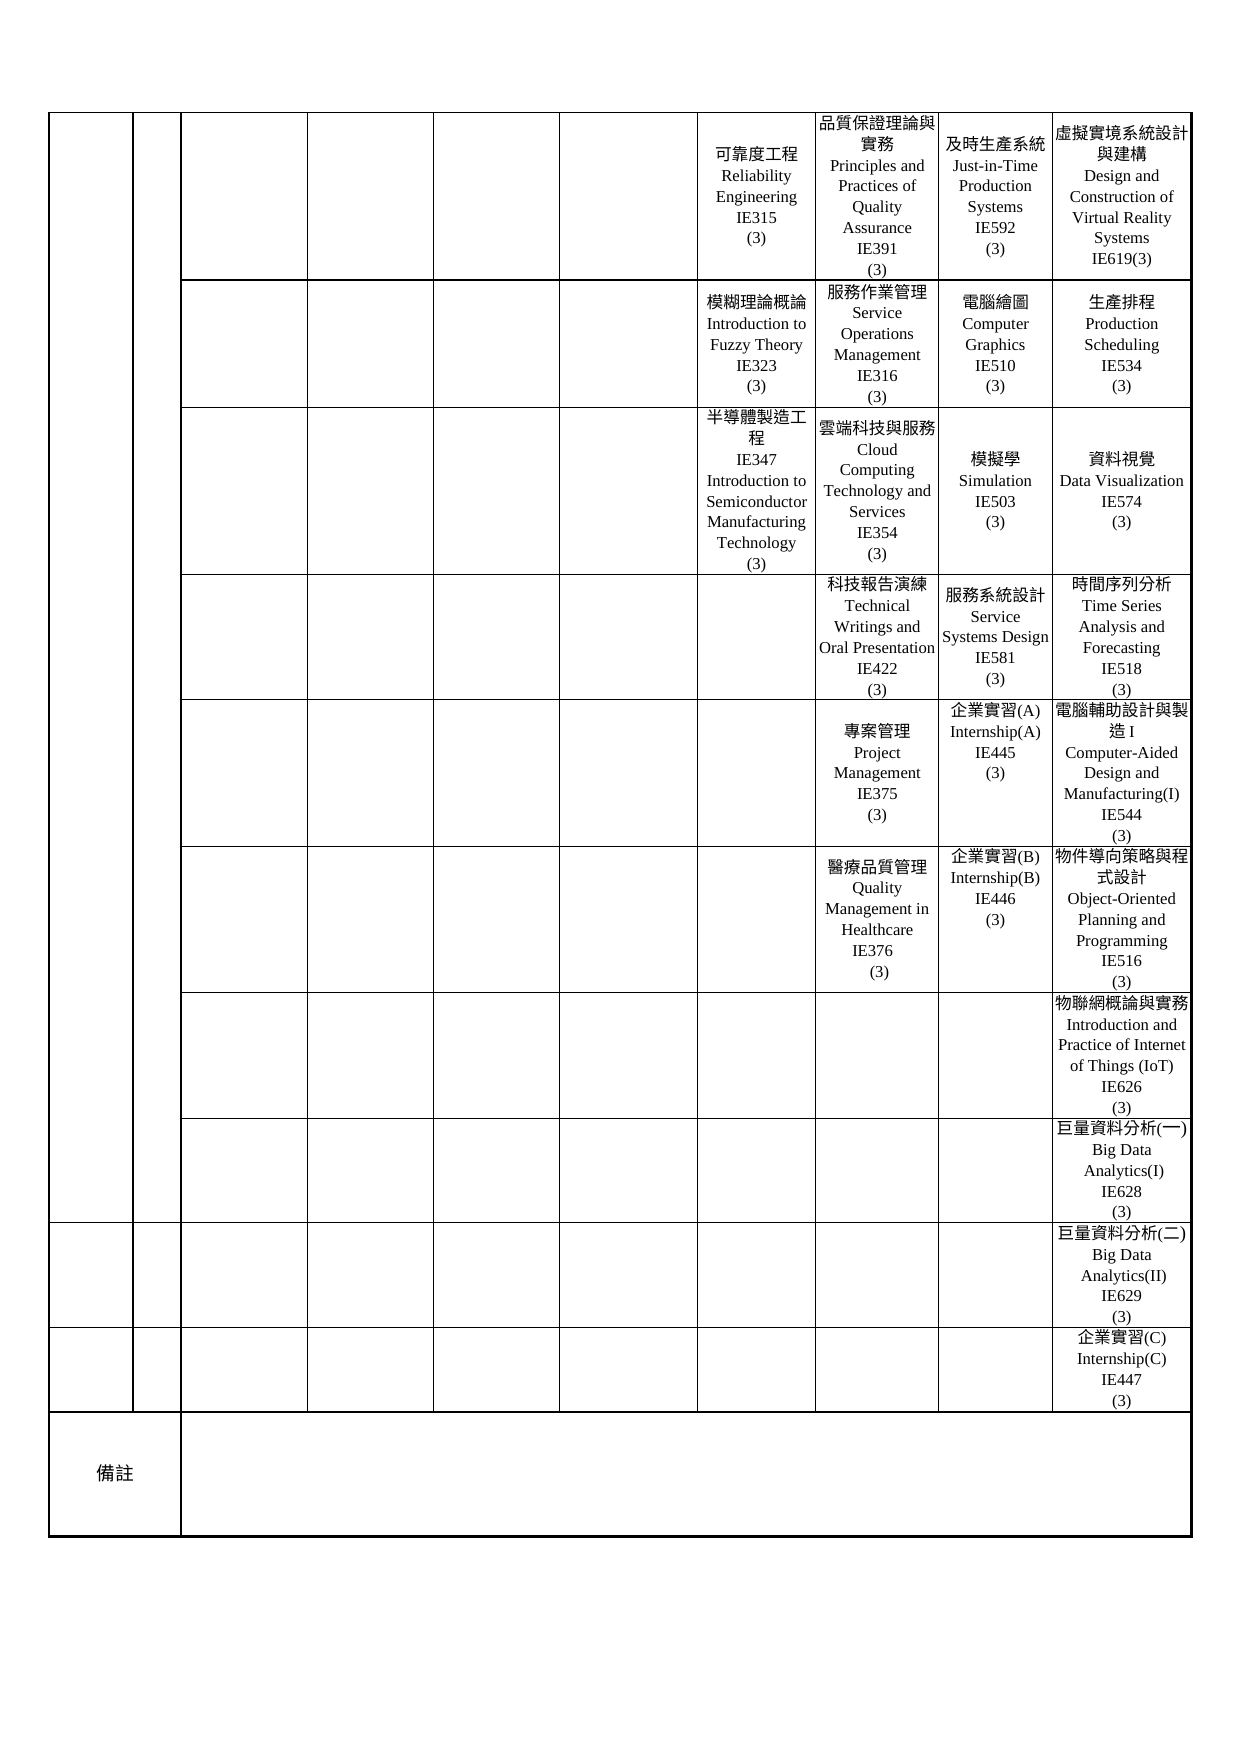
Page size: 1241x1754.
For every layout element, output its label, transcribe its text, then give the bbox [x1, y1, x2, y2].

table_cell [182, 408, 307, 574]
table_cell 巨量資料分析(一) Big Data Analytics(I) IE628 (3) [1053, 1119, 1190, 1222]
table_cell 備註 [50, 1413, 180, 1535]
table_cell [434, 1223, 559, 1327]
table_cell 虛擬實境系統設計與建構 Design and Construction of Virtual Reality Systems IE619(3) [1053, 113, 1190, 279]
table_cell [308, 408, 433, 574]
table_cell [182, 700, 307, 846]
table_cell 電腦繪圖 Computer Graphics IE510 (3) [939, 281, 1052, 406]
table_cell 及時生產系統 Just-in-Time Production Systems IE592 (3) [939, 113, 1052, 279]
table_cell [698, 1119, 815, 1222]
table_cell [308, 575, 433, 699]
table_cell [816, 1223, 938, 1327]
table_cell [308, 847, 433, 992]
table_cell [560, 408, 697, 574]
table_cell [939, 1119, 1052, 1222]
table_cell [182, 113, 307, 279]
table_cell [698, 993, 815, 1117]
table_cell 巨量資料分析(二) Big Data Analytics(II) IE629 (3) [1053, 1223, 1190, 1327]
table_cell 生產排程 Production Scheduling IE534 (3) [1053, 281, 1190, 406]
table_cell [182, 847, 307, 992]
table_cell [308, 1328, 433, 1411]
table_cell [308, 700, 433, 846]
table_cell 服務系統設計 Service Systems Design IE581 (3) [939, 575, 1052, 699]
table_cell [434, 847, 559, 992]
table_cell [816, 1328, 938, 1411]
table_cell [50, 1328, 132, 1411]
table_cell [560, 1223, 697, 1327]
table_cell [308, 993, 433, 1117]
table_cell 雲端科技與服務 Cloud Computing Technology and Services IE354 (3) [816, 408, 938, 574]
table_cell [434, 113, 559, 279]
table_cell 模擬學 Simulation IE503 (3) [939, 408, 1052, 574]
table_cell [560, 575, 697, 699]
table_cell [134, 1223, 180, 1327]
table_cell 專案管理 Project Management IE375 (3) [816, 700, 938, 846]
table_cell [434, 408, 559, 574]
table_cell [560, 700, 697, 846]
table_cell 服務作業管理 Service Operations Management IE316 (3) [816, 281, 938, 406]
table_cell 企業實習(A) Internship(A) IE445 (3) [939, 700, 1052, 846]
table_cell 電腦輔助設計與製造I Computer-Aided Design and Manufacturing(I) IE544 (3) [1053, 700, 1190, 846]
table_cell [560, 847, 697, 992]
table_cell [698, 1328, 815, 1411]
table_cell [182, 1223, 307, 1327]
table_cell [816, 993, 938, 1117]
table_cell 科技報告演練 Technical Writings and Oral Presentation IE422 (3) [816, 575, 938, 699]
table_cell 醫療品質管理Quality Management in Healthcare IE376 (3) [816, 847, 938, 992]
table_cell [939, 1328, 1052, 1411]
table_cell [434, 281, 559, 406]
table_cell [939, 1223, 1052, 1327]
table_cell [50, 1223, 132, 1327]
table_cell [939, 993, 1052, 1117]
table_cell [308, 1119, 433, 1222]
table_cell [434, 1328, 559, 1411]
table_cell 物聯網概論與實務Introduction and Practice of Internet of Things (IoT) IE626 (3) [1053, 993, 1190, 1117]
table_cell [698, 700, 815, 846]
table_cell [434, 993, 559, 1117]
table_cell [134, 1328, 180, 1411]
table_cell [182, 1413, 1190, 1535]
table_cell [698, 575, 815, 699]
table_cell [560, 1328, 697, 1411]
table_cell [698, 1223, 815, 1327]
table_cell 資料視覺 Data Visualization IE574 (3) [1053, 408, 1190, 574]
table_cell [560, 281, 697, 406]
table_cell 物件導向策略與程式設計 Object-Oriented Planning and Programming IE516 (3) [1053, 847, 1190, 992]
table_cell [182, 993, 307, 1117]
table_cell [434, 700, 559, 846]
table_cell [308, 113, 433, 279]
table_cell [182, 281, 307, 406]
table_cell [816, 1119, 938, 1222]
table_cell 企業實習(B) Internship(B) IE446 (3) [939, 847, 1052, 992]
table_cell [698, 847, 815, 992]
table_cell 品質保證理論與實務 Principles and Practices of Quality Assurance IE391 (3) [816, 113, 938, 279]
table_cell [560, 113, 697, 279]
table_cell [182, 575, 307, 699]
table_cell 時間序列分析 Time Series Analysis and Forecasting IE518 (3) [1053, 575, 1190, 699]
table_cell [182, 1328, 307, 1411]
table_cell [182, 1119, 307, 1222]
table_cell [308, 281, 433, 406]
table_cell 企業實習(C) Internship(C) IE447 (3) [1053, 1328, 1190, 1411]
table_cell 半導體製造工程 IE347 Introduction to Semiconductor Manufacturing Technology (3) [698, 408, 815, 574]
table_cell 模糊理論概論 Introduction to Fuzzy Theory IE323 (3) [698, 281, 815, 406]
table_cell [308, 1223, 433, 1327]
table_cell [434, 1119, 559, 1222]
table_cell [560, 1119, 697, 1222]
table_cell 可靠度工程 Reliability Engineering IE315 (3) [698, 113, 815, 279]
table_cell [560, 993, 697, 1117]
table_cell [434, 575, 559, 699]
